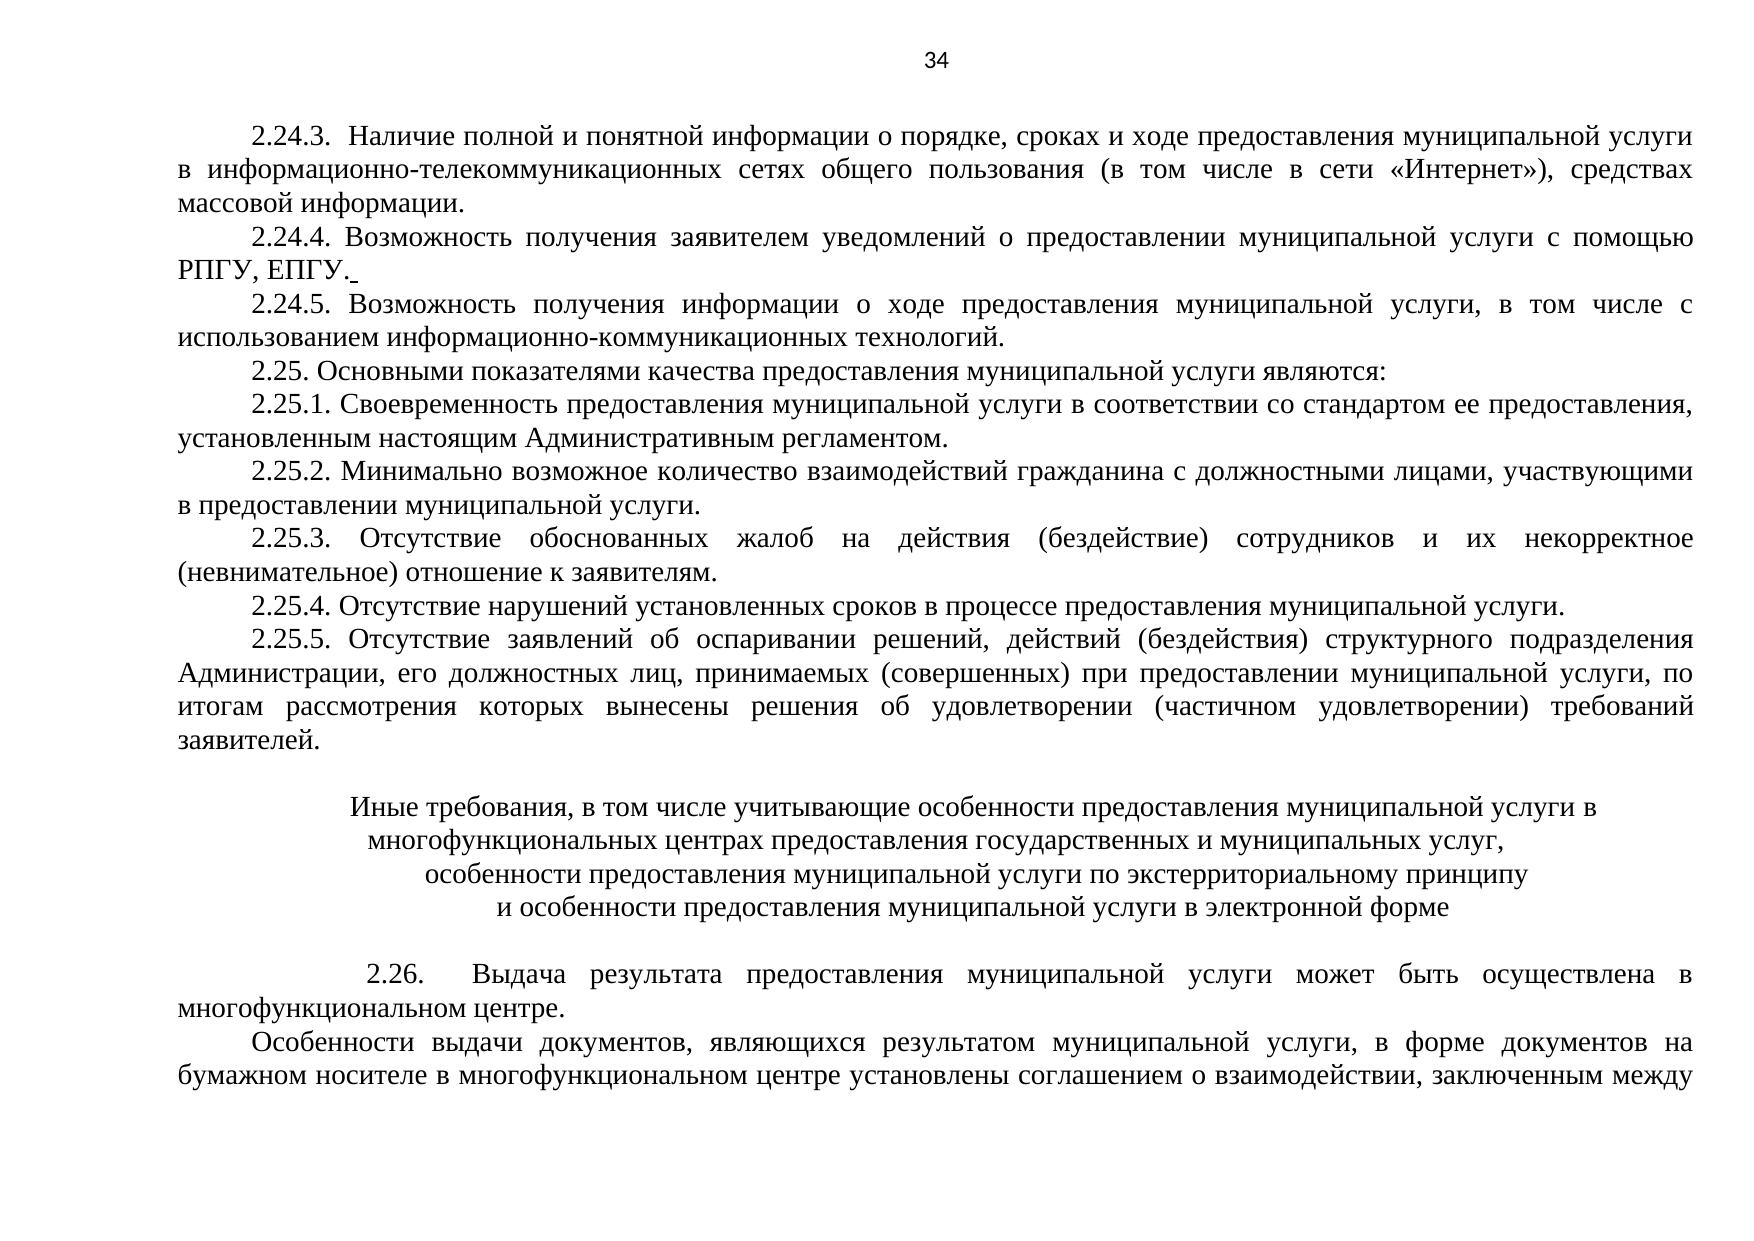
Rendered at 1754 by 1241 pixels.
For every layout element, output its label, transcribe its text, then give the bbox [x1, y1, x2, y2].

text особенности предоставления муниципальной услуги по экстерриториальному принципу [177, 856, 1695, 889]
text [177, 1024, 1695, 1091]
text 2.25.1. Своевременность предоставления муниципальной услуги в соответствии со стандартом ее предоставления, установленным настоящим Административным регламентом. [177, 386, 1695, 453]
text 2.24.3. Наличие полной и понятной информации о порядке, сроках и ходе предоставления муниципальной услуги в информационно-телекоммуникационных сетях общего пользования (в том числе в сети «Интернет»), средствах массовой информации. [177, 118, 1695, 219]
text 2.24.5. Возможность получения информации о ходе предоставления муниципальной услуги, в том числе с использованием информационно-коммуникационных технологий. [177, 286, 1695, 353]
text 2.25.3. Отсутствие обоснованных жалоб на действия (бездействие) сотрудников и их некорректное (невнимательное) отношение к заявителям. [177, 521, 1695, 588]
text Иные требования, в том числе учитывающие особенности предоставления муниципальной услуги в многофункциональных центрах предоставления государственных и муниципальных услуг, [177, 789, 1695, 856]
text 2.25.4. Отсутствие нарушений установленных сроков в процессе предоставления муниципальной услуги. [177, 588, 1695, 621]
text и особенности предоставления муниципальной услуги в электронной форме [177, 889, 1695, 923]
text 2.25.2. Минимально возможное количество взаимодействий гражданина с должностными лицами, участвующими в предоставлении муниципальной услуги. [177, 453, 1695, 521]
text 2.25.5. Отсутствие заявлений об оспаривании решений, действий (бездействия) структурного подразделения Администрации, его должностных лиц, принимаемых (совершенных) при предоставлении муниципальной услуги, по итогам рассмотрения которых вынесены решения об удовлетворении (частичном удовлетворении) требований заявителей. [177, 621, 1695, 755]
text 2.24.4. Возможность получения заявителем уведомлений о предоставлении муниципальной услуги с помощью РПГУ, ЕПГУ. [177, 219, 1695, 286]
text 2.25. Основными показателями качества предоставления муниципальной услуги являются: [177, 353, 1695, 386]
text 2.26. Выдача результата предоставления муниципальной услуги может быть осуществлена в многофункциональном центре. [177, 957, 1695, 1024]
